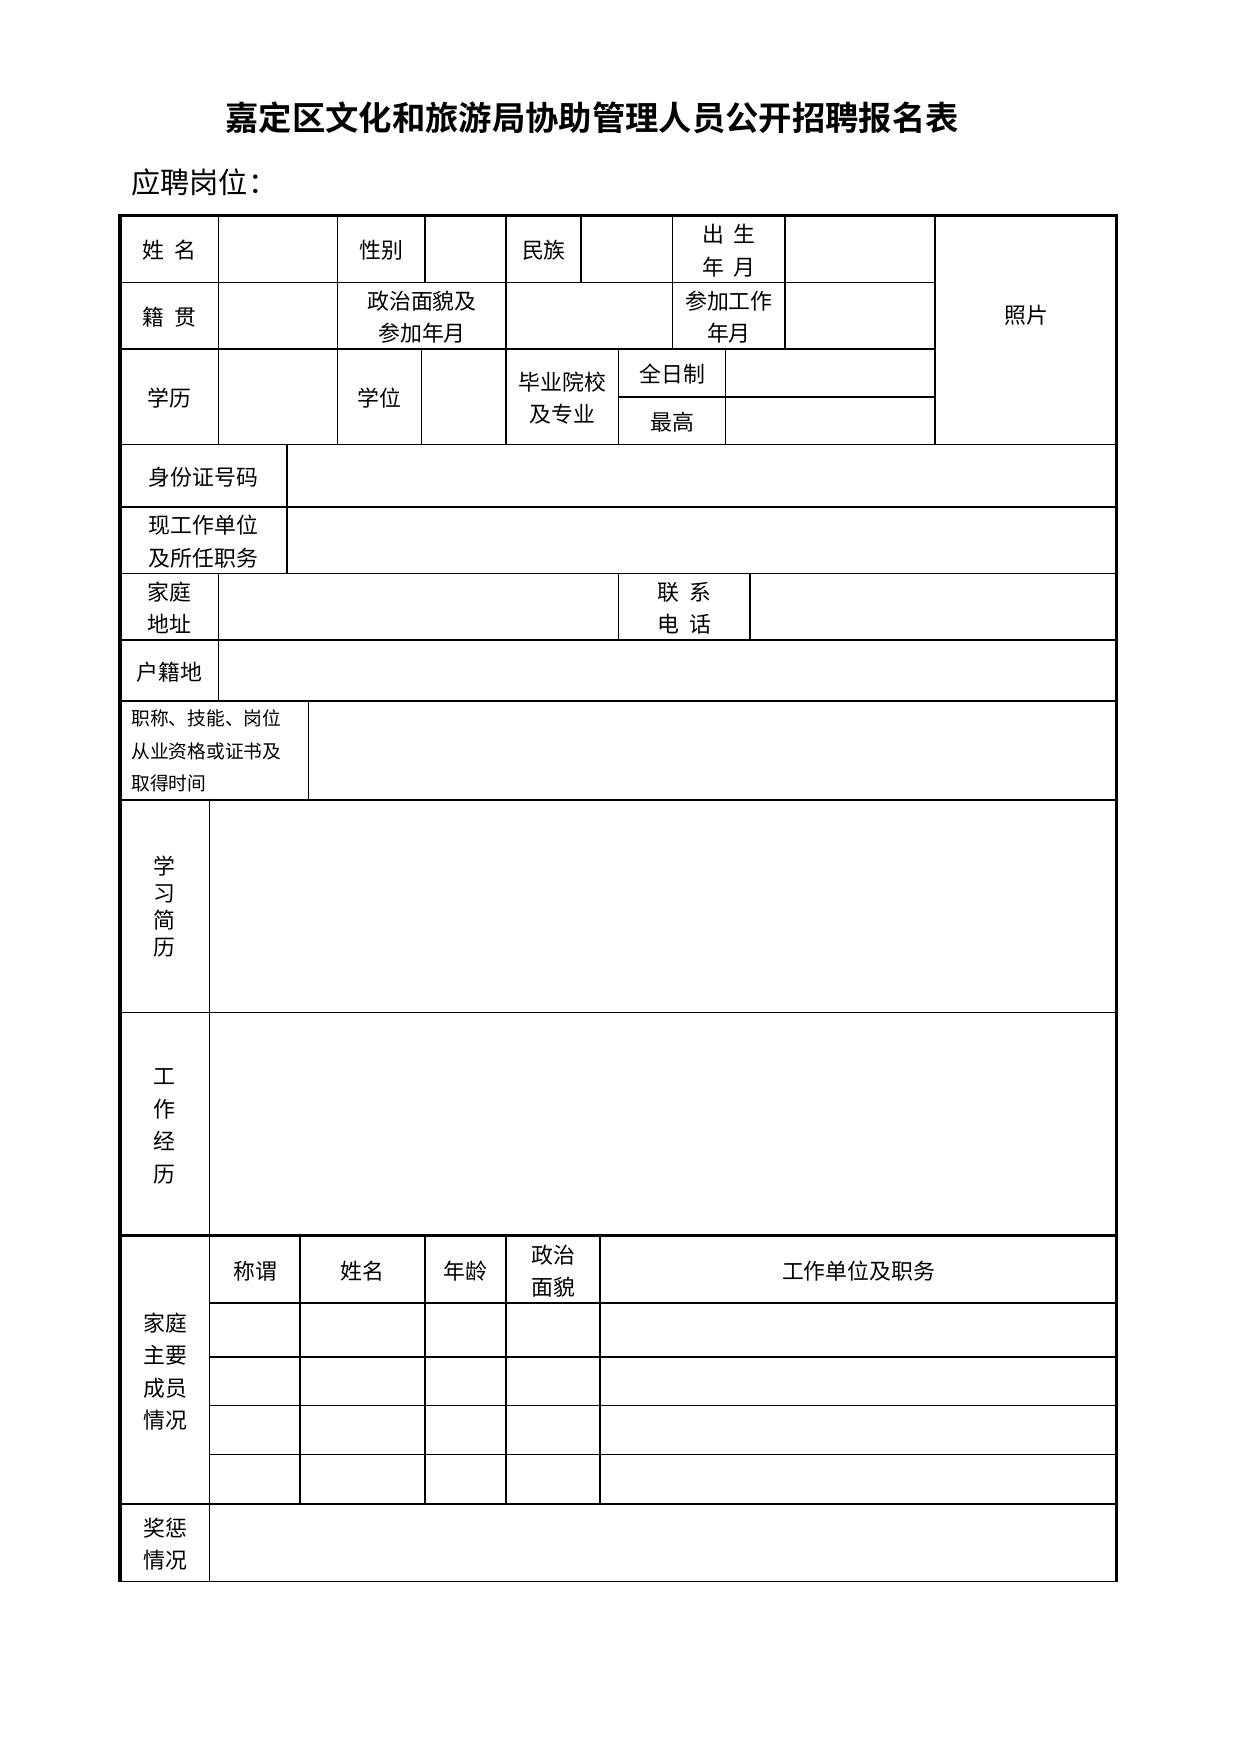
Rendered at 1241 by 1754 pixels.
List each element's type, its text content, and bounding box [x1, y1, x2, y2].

table_cell 参加工作年月 [673, 283, 784, 348]
table_cell [426, 1455, 505, 1503]
table_cell [751, 574, 1115, 639]
table_cell 全日制 [619, 350, 725, 396]
table_cell 姓名 [301, 1237, 424, 1302]
table_cell [726, 398, 934, 444]
table_cell [507, 1358, 599, 1404]
table_cell 奖惩 情况 [122, 1505, 209, 1581]
table_cell 年龄 [426, 1237, 505, 1302]
table_header [219, 217, 337, 282]
table_cell [601, 1358, 1115, 1404]
table_cell [210, 1304, 299, 1356]
table_cell 家庭 地址 [122, 574, 218, 639]
table_cell [210, 1406, 299, 1454]
table_cell 籍 贯 [122, 283, 218, 348]
table_cell [219, 350, 337, 444]
table_header 姓 名 [122, 217, 218, 282]
table_header [426, 217, 505, 282]
table_cell [507, 283, 672, 348]
text 嘉定区文化和旅游局协助管理人员公开招聘报名表 [131, 84, 1053, 149]
table_cell [219, 641, 1115, 700]
table_cell 学 习 简 历 [122, 801, 209, 1012]
table_cell 工作单位及职务 [601, 1237, 1115, 1302]
table_cell [219, 283, 337, 348]
table_cell 学位 [338, 350, 421, 444]
table_header 照片 [936, 217, 1115, 444]
table_cell [426, 1304, 505, 1356]
table_header 民族 [507, 217, 580, 282]
table_cell [301, 1304, 424, 1356]
table_cell [210, 1505, 1115, 1581]
table_cell [426, 1406, 505, 1454]
table_cell 联 系 电 话 [619, 574, 749, 639]
table_cell [601, 1455, 1115, 1503]
table_cell [210, 1455, 299, 1503]
text 应聘岗位： [131, 149, 1053, 214]
table_cell [422, 350, 505, 444]
table_cell 政治面貌及 参加年月 [338, 283, 505, 348]
table_cell [210, 1358, 299, 1404]
table_cell 户籍地 [122, 641, 218, 700]
table_cell [507, 1406, 599, 1454]
table_cell [301, 1406, 424, 1454]
table_cell 毕业院校 及专业 [507, 350, 618, 444]
table_cell 学历 [122, 350, 218, 444]
table_cell [309, 702, 1115, 799]
table_header 性别 [338, 217, 424, 282]
table_cell [288, 445, 1115, 506]
table_header [786, 217, 934, 282]
table_cell [601, 1406, 1115, 1454]
table_header [582, 217, 672, 282]
table_cell 现工作单位 及所任职务 [122, 508, 286, 573]
table_cell [219, 574, 618, 639]
table_cell [601, 1304, 1115, 1356]
table_cell [210, 801, 1115, 1012]
table_cell [301, 1455, 424, 1503]
table_cell 家庭 主要 成员 情况 [122, 1237, 209, 1503]
table_cell 最高 [619, 398, 725, 444]
table_cell 职称、技能、岗位从业资格或证书及取得时间 [122, 702, 308, 799]
table_header 出 生 年 月 [673, 217, 784, 282]
table_cell [426, 1358, 505, 1404]
table_cell 工 作 经 历 [122, 1013, 209, 1234]
table_cell [507, 1304, 599, 1356]
table_cell [301, 1358, 424, 1404]
table_cell [210, 1013, 1115, 1234]
table_cell 身份证号码 [122, 445, 286, 506]
table_cell [786, 283, 934, 348]
table_cell 称谓 [210, 1237, 299, 1302]
table_cell [507, 1455, 599, 1503]
table_cell 政治 面貌 [507, 1237, 599, 1302]
table_cell [726, 350, 934, 396]
table_cell [288, 508, 1115, 573]
